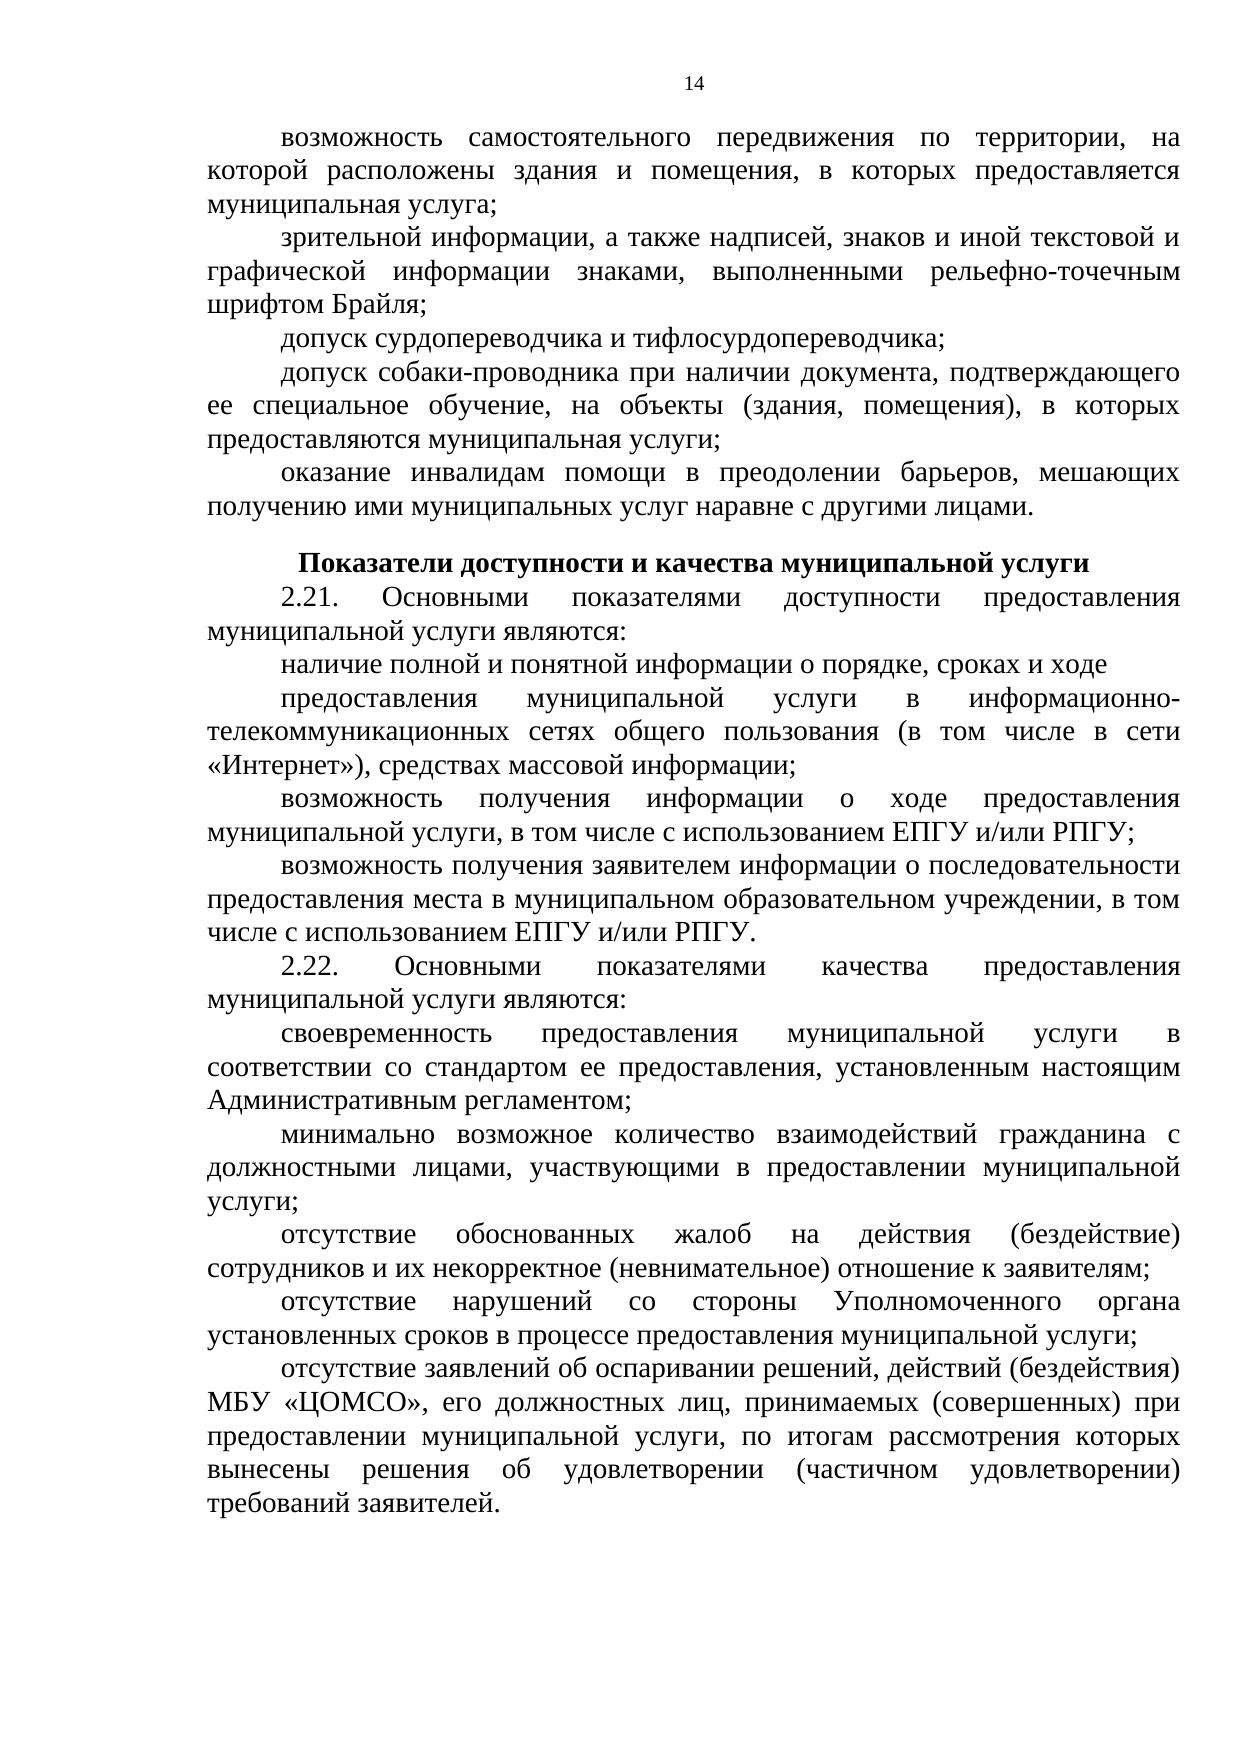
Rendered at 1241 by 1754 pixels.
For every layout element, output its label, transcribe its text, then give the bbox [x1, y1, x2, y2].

text отсутствие обоснованных жалоб на действия (бездействие) сотрудников и их некорректное (невнимательное) отношение к заявителям; [207, 1216, 1181, 1283]
text допуск собаки-проводника при наличии документа, подтверждающего ее специальное обучение, на объекты (здания, помещения), в которых предоставляются муниципальная услуги; [207, 354, 1181, 454]
text отсутствие нарушений со стороны Уполномоченного органа установленных сроков в процессе предоставления муниципальной услуги; [207, 1283, 1181, 1351]
text своевременность предоставления муниципальной услуги в соответствии со стандартом ее предоставления, установленным настоящим Административным регламентом; [207, 1015, 1181, 1116]
text оказание инвалидам помощи в преодолении барьеров, мешающих получению ими муниципальных услуг наравне с другими лицами. [207, 454, 1181, 521]
text 2.21. Основными показателями доступности предоставления муниципальной услуги являются: [207, 579, 1181, 646]
text зрительной информации, а также надписей, знаков и иной текстовой и графической информации знаками, выполненными рельефно-точечным шрифтом Брайля; [207, 219, 1181, 320]
text возможность получения заявителем информации о последовательности предоставления места в муниципальном образовательном учреждении, в том числе с использованием ЕПГУ и/или РПГУ. [207, 847, 1181, 948]
text наличие полной и понятной информации о порядке, сроках и ходе [207, 646, 1181, 680]
text минимально возможное количество взаимодействий гражданина с должностными лицами, участвующими в предоставлении муниципальной услуги; [207, 1116, 1181, 1216]
text допуск сурдопереводчика и тифлосурдопереводчика; [207, 320, 1181, 354]
text 2.22. Основными показателями качества предоставления муниципальной услуги являются: [207, 948, 1181, 1015]
text возможность получения информации о ходе предоставления муниципальной услуги, в том числе с использованием ЕПГУ и/или РПГУ; [207, 780, 1181, 847]
text предоставления муниципальной услуги в информационно-телекоммуникационных сетях общего пользования (в том числе в сети «Интернет»), средствах массовой информации; [207, 680, 1181, 780]
text отсутствие заявлений об оспаривании решений, действий (бездействия) МБУ «ЦОМСО», его должностных лиц, принимаемых (совершенных) при предоставлении муниципальной услуги, по итогам рассмотрения которых вынесены решения об удовлетворении (частичном удовлетворении) требований заявителей. [207, 1351, 1181, 1518]
text Показатели доступности и качества муниципальной услуги [207, 546, 1181, 579]
text возможность самостоятельного передвижения по территории, на которой расположены здания и помещения, в которых предоставляется муниципальная услуга; [207, 119, 1181, 219]
